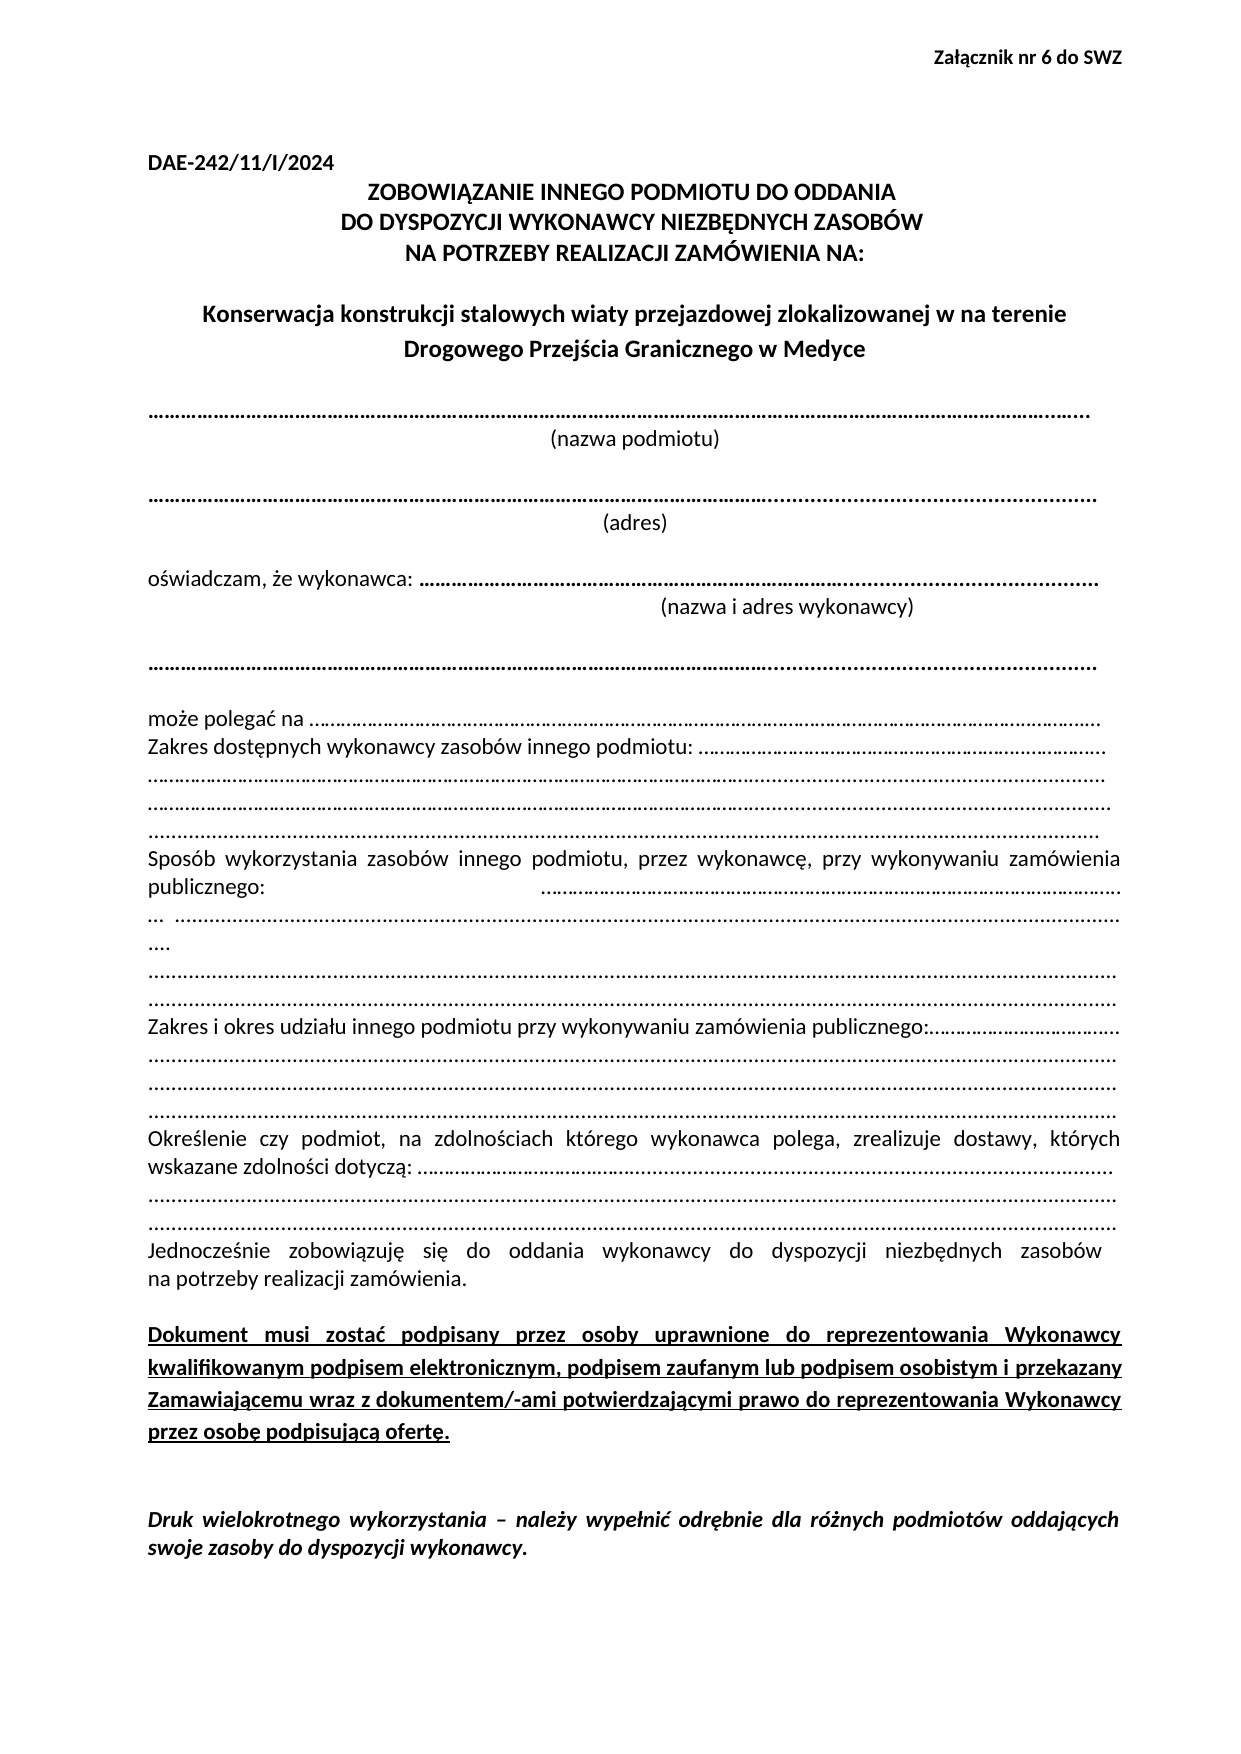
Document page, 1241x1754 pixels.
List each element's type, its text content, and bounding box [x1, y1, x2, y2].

text Konserwacja konstrukcji stalowych wiaty przejazdowej zlokalizowanej w na terenie Drogowego Przejścia Granicznego w Medyce [148, 298, 1122, 363]
text (nazwa podmiotu) [148, 424, 1122, 452]
text Dokument musi zostać podpisany przez osoby uprawnione do reprezentowania Wykonawcy kwalifikowanym podpisem elektronicznym, podpisem zaufanym lub podpisem osobistym i przekazany Zamawiającemu wraz z dokumentem/-ami potwierdzającymi prawo do reprezentowania Wykonawcy przez osobę podpisującą ofertę. [148, 1378, 1122, 1409]
text ........................................................................................................................................................................ [148, 984, 1122, 1012]
text ……………………………………………………………………………………………………...................................................... [148, 480, 1122, 508]
text Zakres i okres udziału innego podmiotu przy wykonywaniu zamówienia publicznego:……………………………... [148, 1012, 1122, 1040]
text ........................................................................................................................................................................ [148, 956, 1122, 984]
text Zakres dostępnych wykonawcy zasobów innego podmiotu: ……………………………………………………..…………... [148, 732, 1122, 760]
text DAE-242/11/I/2024 [148, 148, 1122, 176]
text Jednocześnie zobowiązuję się do oddania wykonawcy do dyspozycji niezbędnych zasobów na potrzeby realizacji zamówienia. [148, 1236, 1122, 1292]
text (nazwa i adres wykonawcy) [660, 592, 1122, 620]
text ................................................................................................................................................................................................................................................................................................................................................ [148, 1180, 1122, 1236]
text Określenie czy podmiot, na zdolnościach którego wykonawca polega, zrealizuje dostawy, których wskazane zdolności dotyczą: …………………………….…….................................................................................... [148, 1124, 1122, 1180]
text ZOBOWIĄZANIE INNEGO PODMIOTU DO ODDANIA DO DYSPOZYCJI WYKONAWCY NIEZBĘDNYCH ZASOBÓW NA POTRZEBY REALIZACJI ZAMÓWIENIA NA: [148, 176, 1122, 267]
text ……………………………………………………………………………………………………...................................................... [148, 648, 1122, 676]
text ..................................................................................................................................................................... [148, 816, 1122, 844]
text Dokument musi zostać podpisany przez osoby uprawnione do reprezentowania Wykonawcy kwalifikowanym podpisem elektronicznym, podpisem zaufanym lub podpisem osobistym i przekazany Zamawiającemu wraz z dokumentem/-ami potwierdzającymi prawo do reprezentowania Wykonawcy przez osobę podpisującą ofertę. [148, 1346, 1122, 1377]
text …………………………………………………………………………………………………………………………………………………..…... [148, 396, 1122, 424]
text oświadczam, że wykonawca: …………………………………………………………………….......................................... [148, 564, 1122, 592]
text może polegać na ………………………………………………………………………………………………………………………..……….… [148, 704, 1122, 732]
text Sposób wykorzystania zasobów innego podmiotu, przez wykonawcę, przy wykonywaniu zamówienia publicznego: ………………………………………………………………………………………………..… ........................................................................................................................................................................ [148, 844, 1122, 956]
text Dokument musi zostać podpisany przez osoby uprawnione do reprezentowania Wykonawcy kwalifikowanym podpisem elektronicznym, podpisem zaufanym lub podpisem osobistym i przekazany Zamawiającemu wraz z dokumentem/-ami potwierdzającymi prawo do reprezentowania Wykonawcy przez osobę podpisującą ofertę. [148, 1320, 1122, 1344]
text Dokument musi zostać podpisany przez osoby uprawnione do reprezentowania Wykonawcy kwalifikowanym podpisem elektronicznym, podpisem zaufanym lub podpisem osobistym i przekazany Zamawiającemu wraz z dokumentem/-ami potwierdzającymi prawo do reprezentowania Wykonawcy przez osobę podpisującą ofertę. [148, 1410, 1122, 1445]
text …………………………………………………………………………………………………….............................................................. ……………………………………………………………………………………………………............................................................... [148, 760, 1122, 816]
text (adres) [148, 508, 1122, 536]
text ........................................................................................................................................................................................................................................................................................................................................................................................................................................................................................................................ [148, 1040, 1122, 1124]
text Druk wielokrotnego wykorzystania – należy wypełnić odrębnie dla różnych podmiotów oddających swoje zasoby do dyspozycji wykonawcy. [148, 1505, 1122, 1561]
